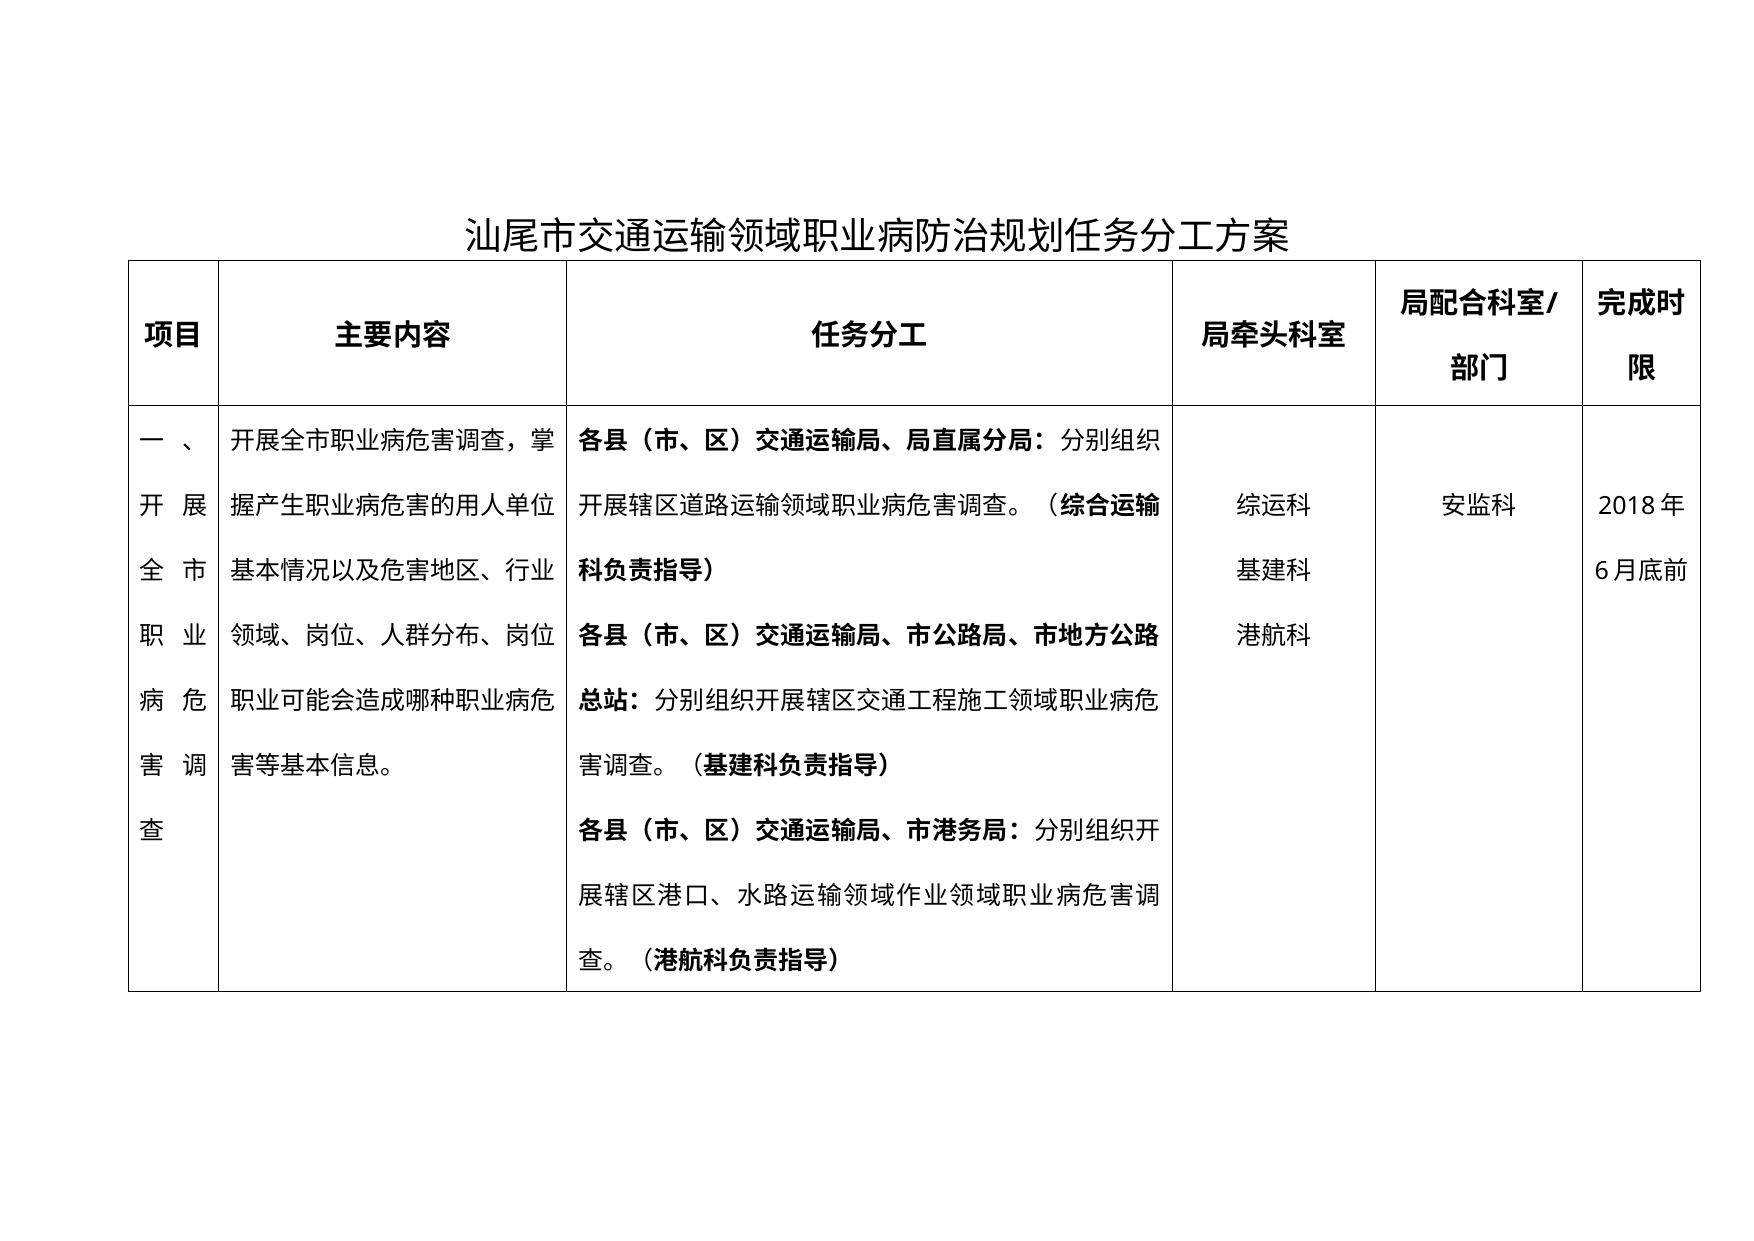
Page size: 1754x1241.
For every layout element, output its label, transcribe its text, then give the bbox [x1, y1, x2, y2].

table_header 局配合科室/部门 [1376, 261, 1582, 405]
table_header 项目 [129, 261, 218, 405]
table_cell 安监科 [1376, 406, 1582, 991]
table_header 完成时限 [1583, 261, 1700, 405]
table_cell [219, 406, 566, 991]
table_header 主要内容 [219, 261, 566, 405]
text 汕尾市交通运输领域职业病防治规划任务分工方案 [150, 198, 1604, 260]
table_header 局牵头科室 [1173, 261, 1375, 405]
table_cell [567, 406, 1172, 991]
table_header 任务分工 [567, 261, 1172, 405]
table_cell 2018年6月底前 [1583, 406, 1700, 991]
table_cell 综运科 基建科 港航科 [1173, 406, 1375, 991]
table_cell 一、开展全市职业病危害调查 [129, 406, 218, 991]
